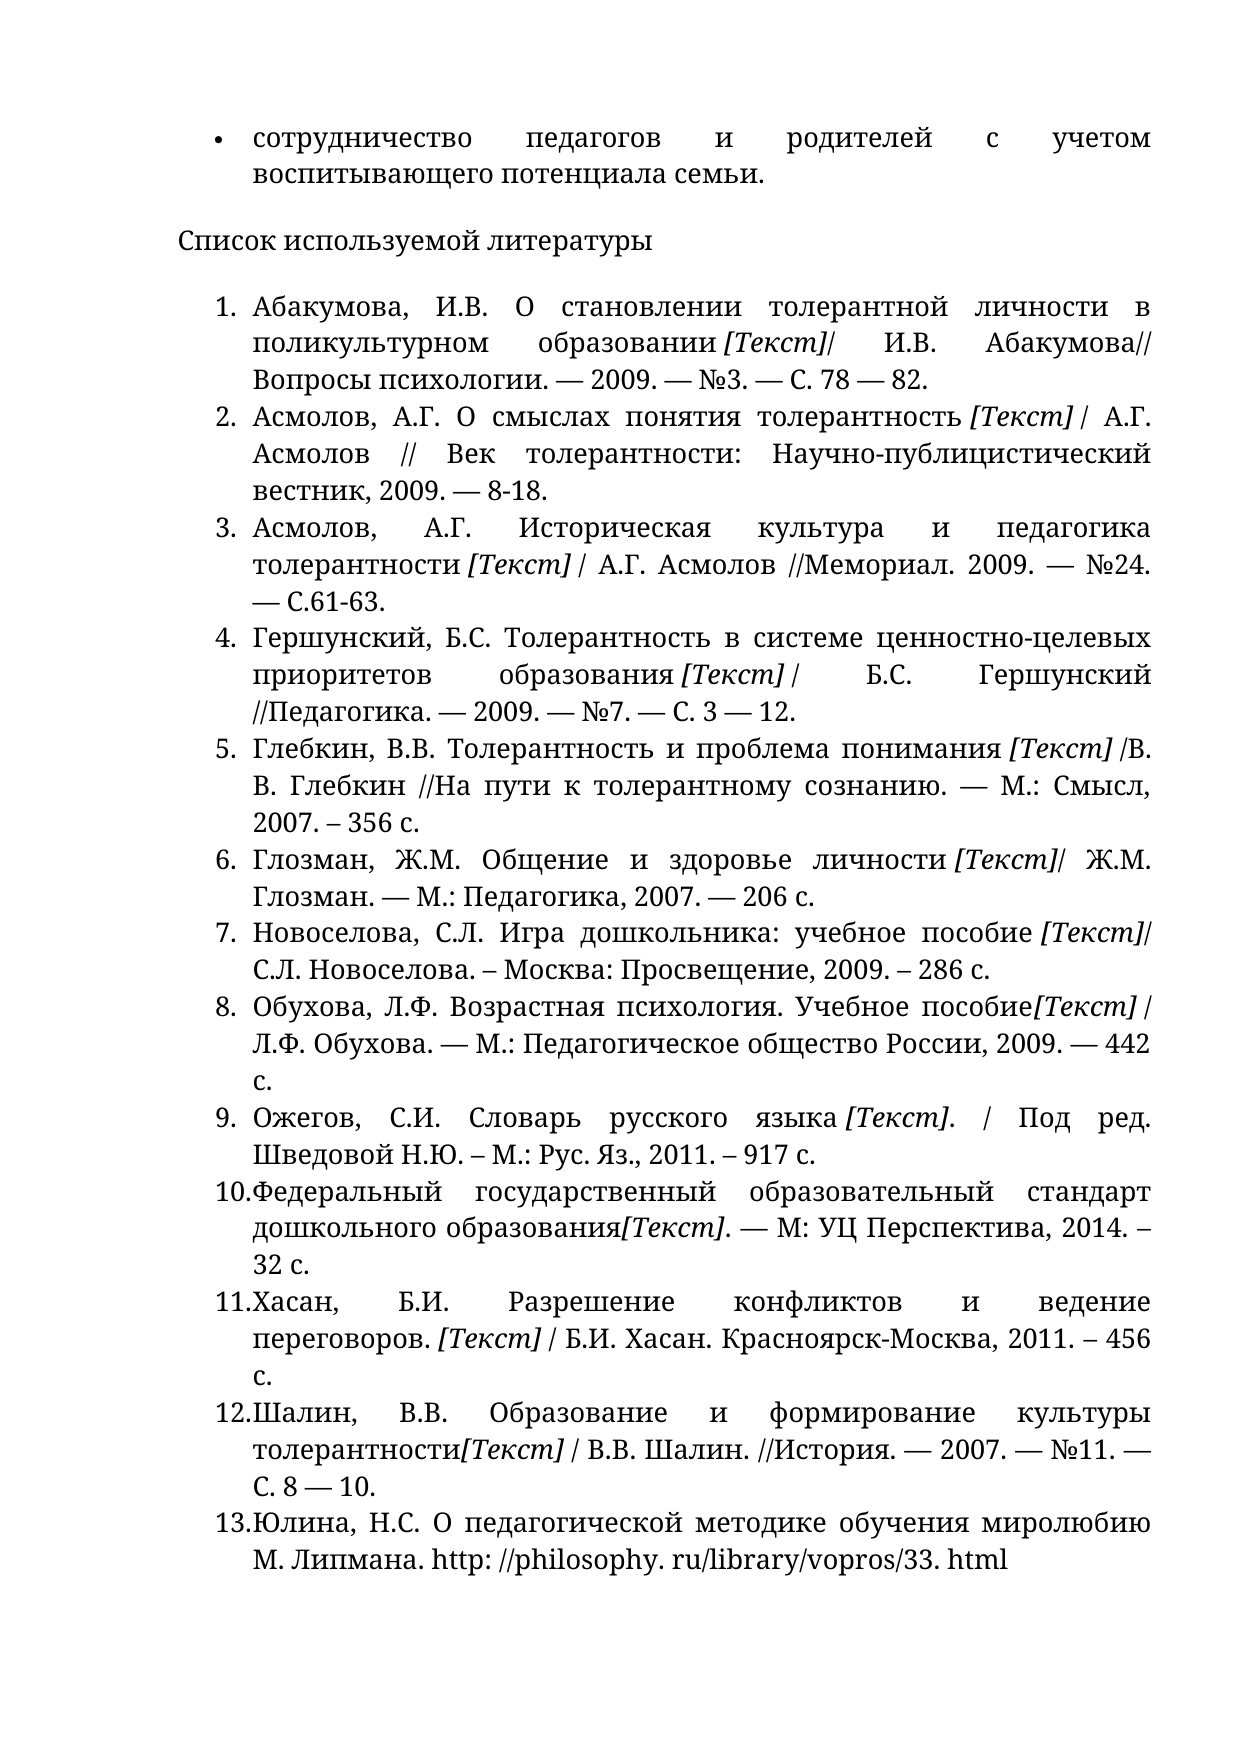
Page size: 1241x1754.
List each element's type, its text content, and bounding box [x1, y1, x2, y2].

list Шалин, В.В. Образование и формирование культуры толерантности[Текст] / В.В. Шалин. //История. — 2007. — №11. — С. 8 — 10. [215, 1393, 1152, 1504]
text Список используемой литературы [177, 221, 1152, 258]
list Глозман, Ж.М. Общение и здоровье личности [Текст]/ Ж.М. Глозман. — М.: Педагогика, 2007. — 206 с. [215, 840, 1152, 914]
list Ожегов, С.И. Словарь русского языка [Текст]. / Под ред. Шведовой Н.Ю. – М.: Рус. Яз., 2011. – 917 с. [215, 1098, 1152, 1172]
list Глебкин, В.В. Толерантность и проблема понимания [Текст] /В. В. Глебкин //На пути к толерантному сознанию. — М.: Смысл, 2007. – 356 с. [215, 729, 1152, 840]
list сотрудничество педагогов и родителей с учетом воспитывающего потенциала семьи. [215, 118, 1152, 192]
list Асмолов, А.Г. О смыслах понятия толерантность [Текст] / А.Г. Асмолов // Век толерантности: Научно-публицистический вестник, 2009. — 8-18. [215, 398, 1152, 508]
list Гершунский, Б.С. Толерантность в системе ценностно-целевых приоритетов образования [Текст] / Б.С. Гершунский //Педагогика. — 2009. — №7. — С. 3 — 12. [215, 619, 1152, 729]
list Юлина, Н.С. О педагогической методике обучения миролюбию М. Липмана. http: //philosophy. ru/library/vopros/33. html [215, 1504, 1152, 1578]
list Новоселова, С.Л. Игра дошкольника: учебное пособие [Текст]/ С.Л. Новоселова. – Москва: Просвещение, 2009. – 286 с. [215, 914, 1152, 988]
list Федеральный государственный образовательный стандарт дошкольного образования[Текст]. — М: УЦ Перспектива, 2014. – 32 с. [215, 1172, 1152, 1283]
list Абакумова, И.В. О становлении толерантной личности в поликультурном образовании [Текст]/ И.В. Абакумова// Вопросы психологии. — 2009. — №3. — С. 78 — 82. [215, 287, 1152, 398]
list Асмолов, А.Г. Историческая культура и педагогика толерантности [Текст] / А.Г. Асмолов //Мемориал. 2009. — №24. — С.61-63. [215, 508, 1152, 619]
list Хасан, Б.И. Разрешение конфликтов и ведение переговоров. [Текст] / Б.И. Хасан. Красноярск-Москва, 2011. – 456 с. [215, 1283, 1152, 1393]
list Обухова, Л.Ф. Возрастная психология. Учебное пособие[Текст] / Л.Ф. Обухова. — М.: Педагогическое общество России, 2009. — 442 с. [215, 988, 1152, 1098]
